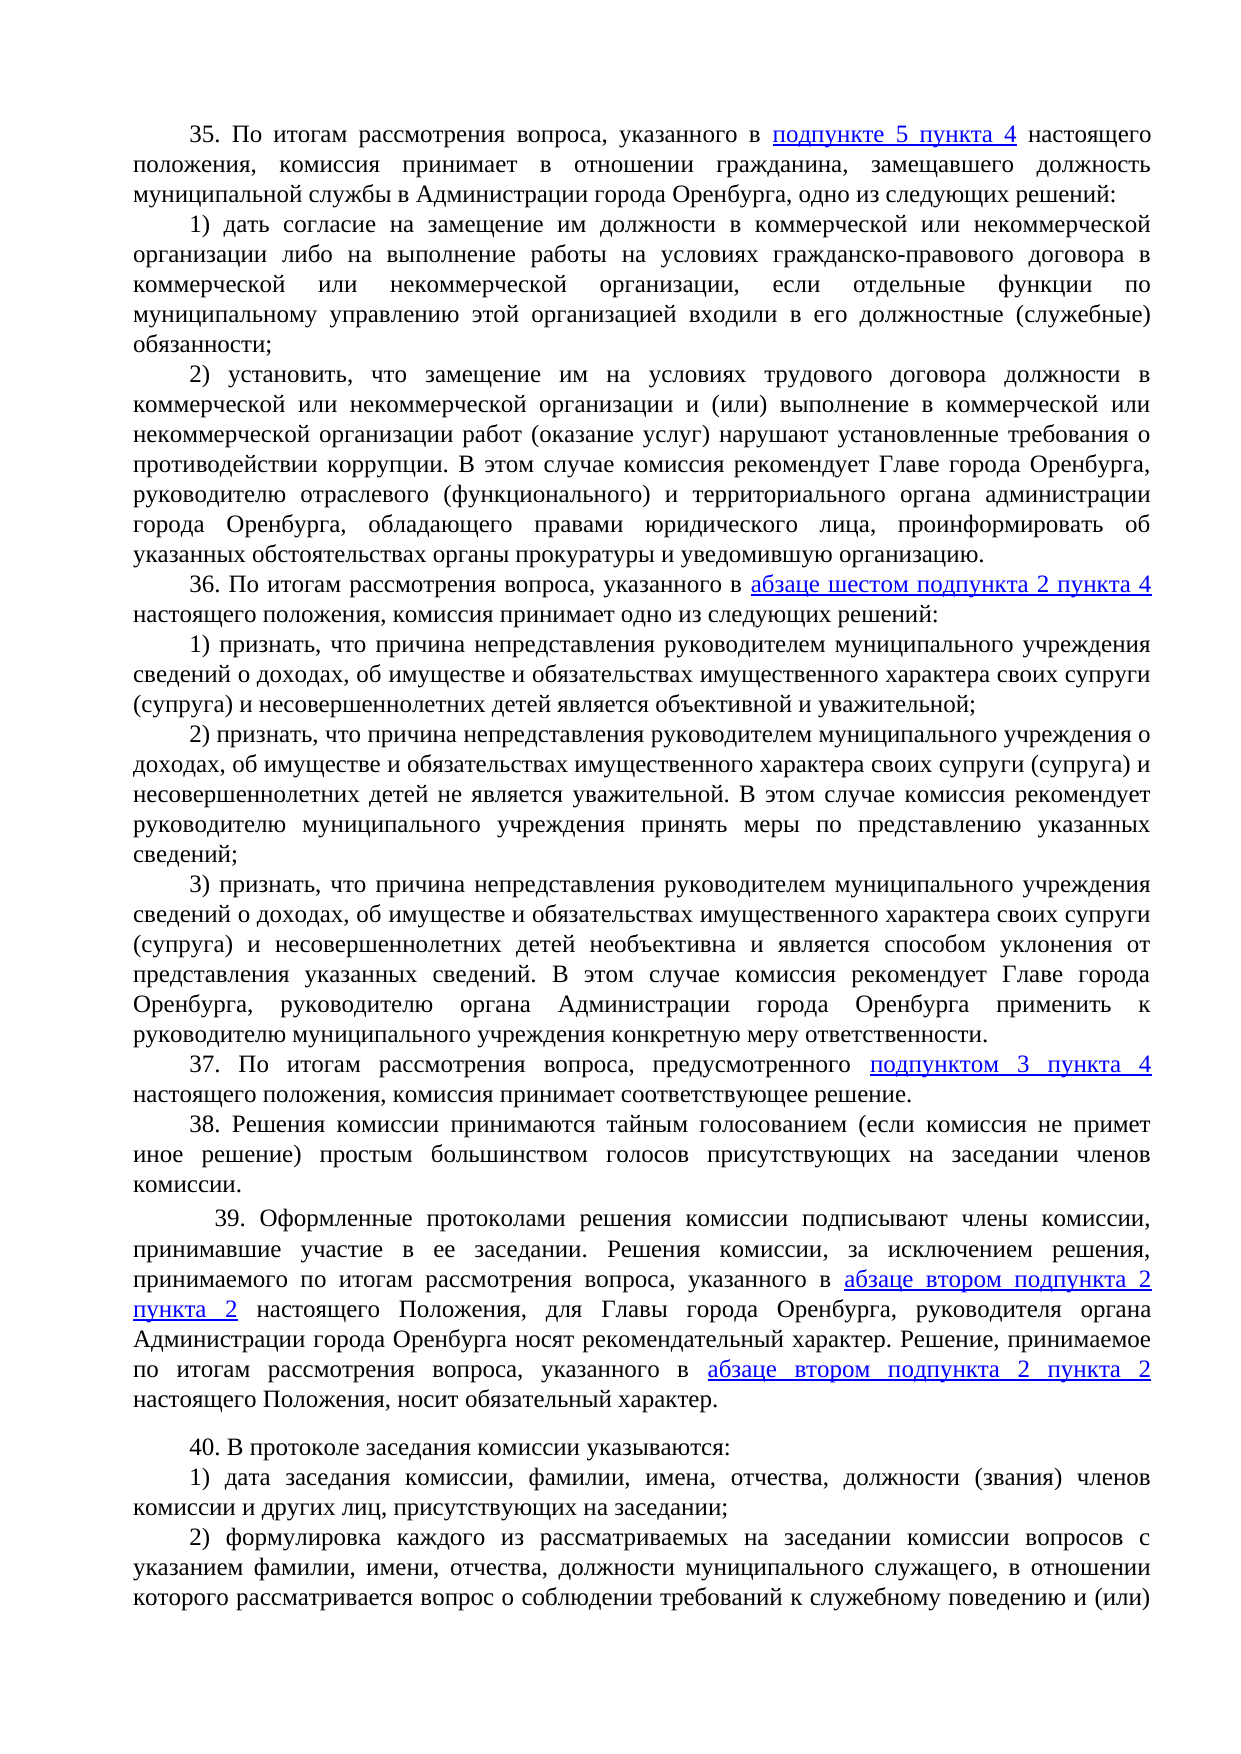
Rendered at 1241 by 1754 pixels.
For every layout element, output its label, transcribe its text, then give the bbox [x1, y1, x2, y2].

text 39. Оформленные протоколами решения комиссии подписывают члены комиссии, принимавшие участие в ее заседании. Решения комиссии, за исключением решения, принимаемого по итогам рассмотрения вопроса, указанного в абзаце втором подпункта 2 пункта 2 настоящего Положения, для Главы города Оренбурга, руководителя органа Администрации города Оренбурга носят рекомендательный характер. Решение, принимаемое по итогам рассмотрения вопроса, указанного в абзаце втором подпункта 2 пункта 2 настоящего Положения, носит обязательный характер. [133, 1198, 1152, 1413]
text 1) дать согласие на замещение им должности в коммерческой или некоммерческой организации либо на выполнение работы на условиях гражданско-правового договора в коммерческой или некоммерческой организации, если отдельные функции по муниципальному управлению этой организацией входили в его должностные (служебные) обязанности; [133, 208, 1152, 358]
text 37. По итогам рассмотрения вопроса, предусмотренного подпунктом 3 пункта 4 настоящего положения, комиссия принимает соответствующее решение. [133, 1048, 1152, 1108]
text 2) признать, что причина непредставления руководителем муниципального учреждения о доходах, об имуществе и обязательствах имущественного характера своих супруги (супруга) и несовершеннолетних детей не является уважительной. В этом случае комиссия рекомендует руководителю муниципального учреждения принять меры по представлению указанных сведений; [133, 718, 1152, 868]
text 36. По итогам рассмотрения вопроса, указанного в абзаце шестом подпункта 2 пункта 4 настоящего положения, комиссия принимает одно из следующих решений: [133, 568, 1152, 628]
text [133, 1520, 1152, 1610]
text 38. Решения комиссии принимаются тайным голосованием (если комиссия не примет иное решение) простым большинством голосов присутствующих на заседании членов комиссии. [133, 1108, 1152, 1198]
text 2) установить, что замещение им на условиях трудового договора должности в коммерческой или некоммерческой организации и (или) выполнение в коммерческой или некоммерческой организации работ (оказание услуг) нарушают установленные требования о противодействии коррупции. В этом случае комиссия рекомендует Главе города Оренбурга, руководителю отраслевого (функционального) и территориального органа администрации города Оренбурга, обладающего правами юридического лица, проинформировать об указанных обстоятельствах органы прокуратуры и уведомившую организацию. [133, 358, 1152, 568]
text 40. В протоколе заседания комиссии указываются: [133, 1430, 1152, 1460]
text 3) признать, что причина непредставления руководителем муниципального учреждения сведений о доходах, об имуществе и обязательствах имущественного характера своих супруги (супруга) и несовершеннолетних детей необъективна и является способом уклонения от представления указанных сведений. В этом случае комиссия рекомендует Главе города Оренбурга, руководителю органа Администрации города Оренбурга применить к руководителю муниципального учреждения конкретную меру ответственности. [133, 868, 1152, 1048]
text 1) признать, что причина непредставления руководителем муниципального учреждения сведений о доходах, об имуществе и обязательствах имущественного характера своих супруги (супруга) и несовершеннолетних детей является объективной и уважительной; [133, 628, 1152, 718]
text 1) дата заседания комиссии, фамилии, имена, отчества, должности (звания) членов комиссии и других лиц, присутствующих на заседании; [133, 1460, 1152, 1520]
text 35. По итогам рассмотрения вопроса, указанного в подпункте 5 пункта 4 настоящего положения, комиссия принимает в отношении гражданина, замещавшего должность муниципальной службы в Администрации города Оренбурга, одно из следующих решений: [133, 118, 1152, 208]
